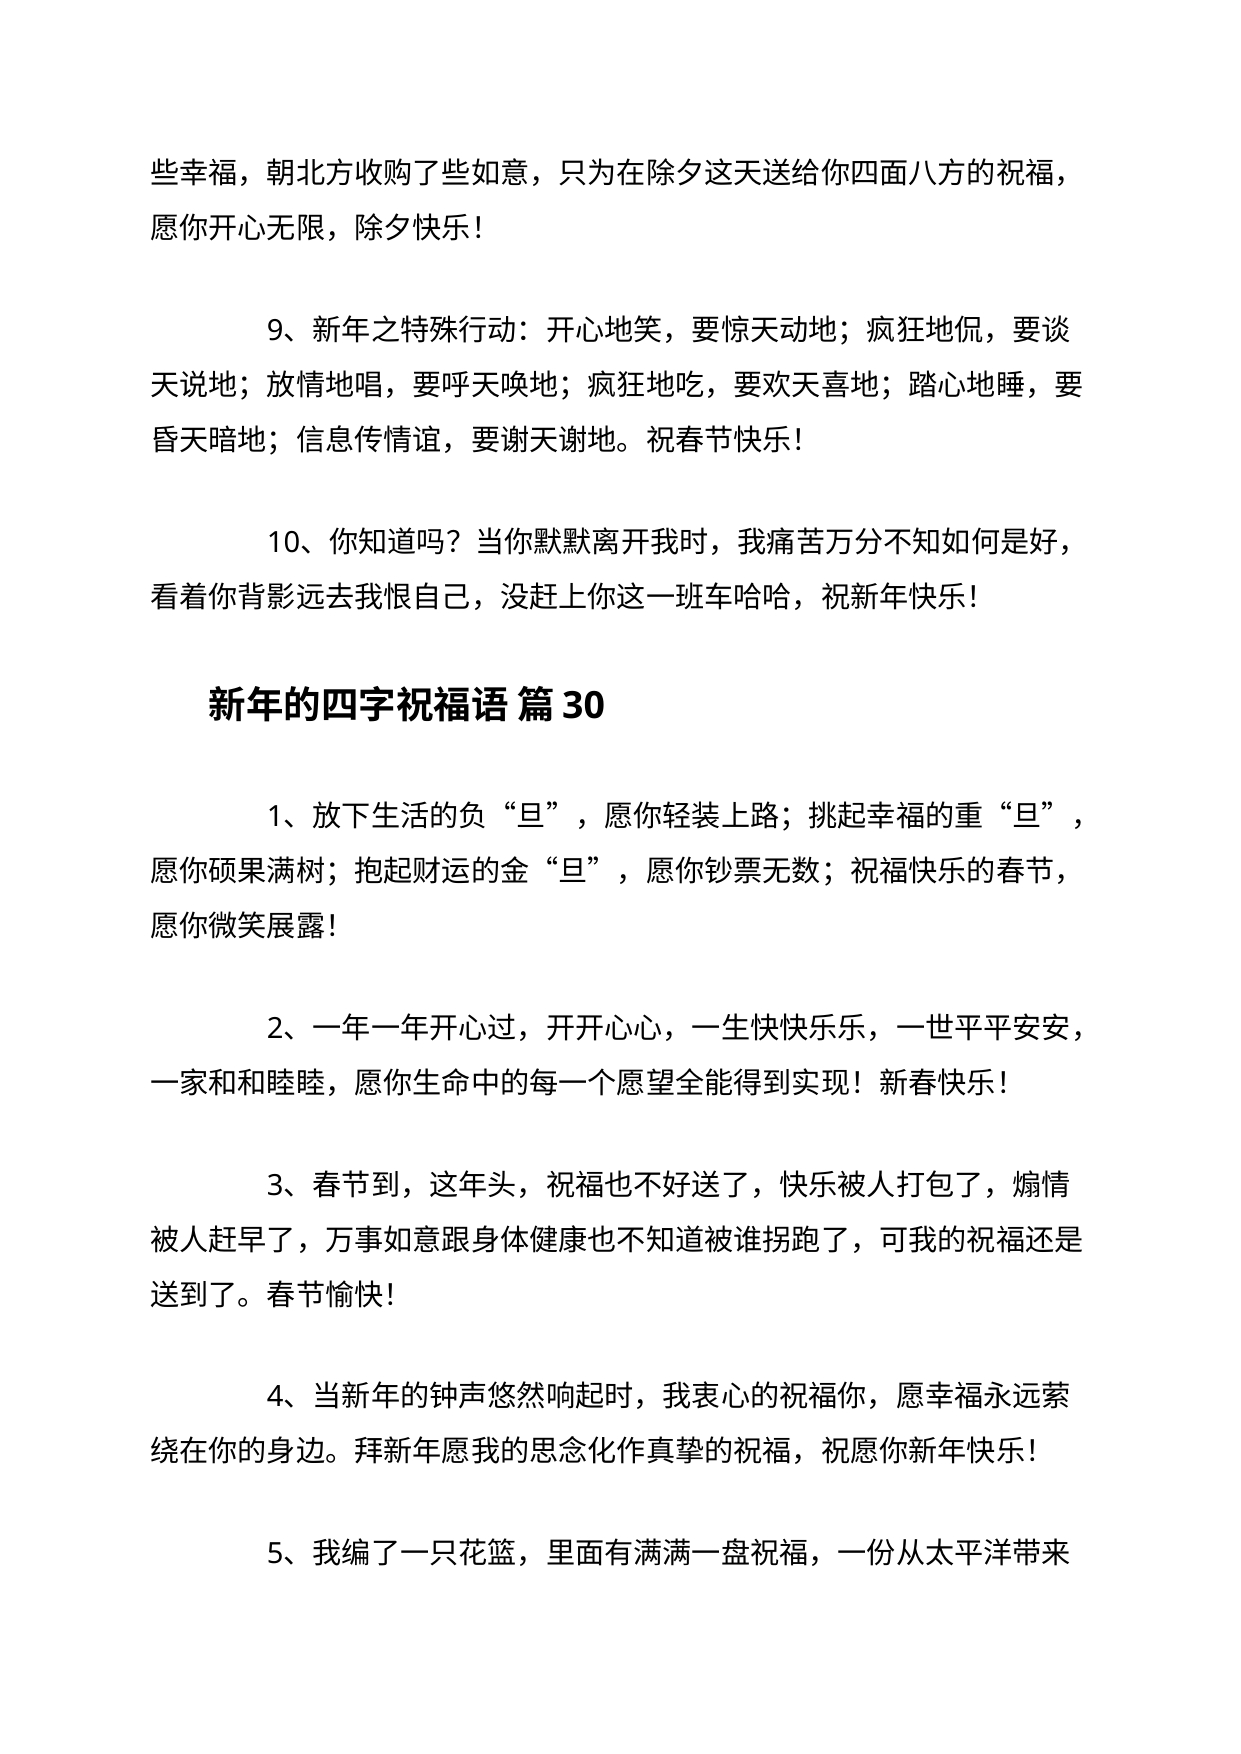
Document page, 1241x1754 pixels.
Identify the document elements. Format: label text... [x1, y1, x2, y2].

text 2、一年一年开心过，开开心心，一生快快乐乐，一世平平安安，一家和和睦睦，愿你生命中的每一个愿望全能得到实现！新春快乐！ [150, 1004, 1090, 1102]
text 9、新年之特殊行动：开心地笑，要惊天动地；疯狂地侃，要谈天说地；放情地唱，要呼天唤地；疯狂地吃，要欢天喜地；踏心地睡，要昏天暗地；信息传情谊，要谢天谢地。祝春节快乐！ [150, 307, 1090, 459]
text 新年的四字祝福语 篇30 [150, 675, 1090, 729]
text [150, 150, 1090, 247]
text 3、春节到，这年头，祝福也不好送了，快乐被人打包了，煽情被人赶早了，万事如意跟身体健康也不知道被谁拐跑了，可我的祝福还是送到了。春节愉快！ [150, 1161, 1090, 1313]
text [150, 1529, 1090, 1572]
text 4、当新年的钟声悠然响起时，我衷心的祝福你，愿幸福永远萦绕在你的身边。拜新年愿我的思念化作真挚的祝福，祝愿你新年快乐！ [150, 1373, 1090, 1470]
text 1、放下生活的负“旦”，愿你轻装上路；挑起幸福的重“旦”，愿你硕果满树；抱起财运的金“旦”，愿你钞票无数；祝福快乐的春节，愿你微笑展露！ [150, 793, 1090, 945]
text 10、你知道吗？当你默默离开我时，我痛苦万分不知如何是好，看着你背影远去我恨自己，没赶上你这一班车哈哈，祝新年快乐！ [150, 518, 1090, 616]
